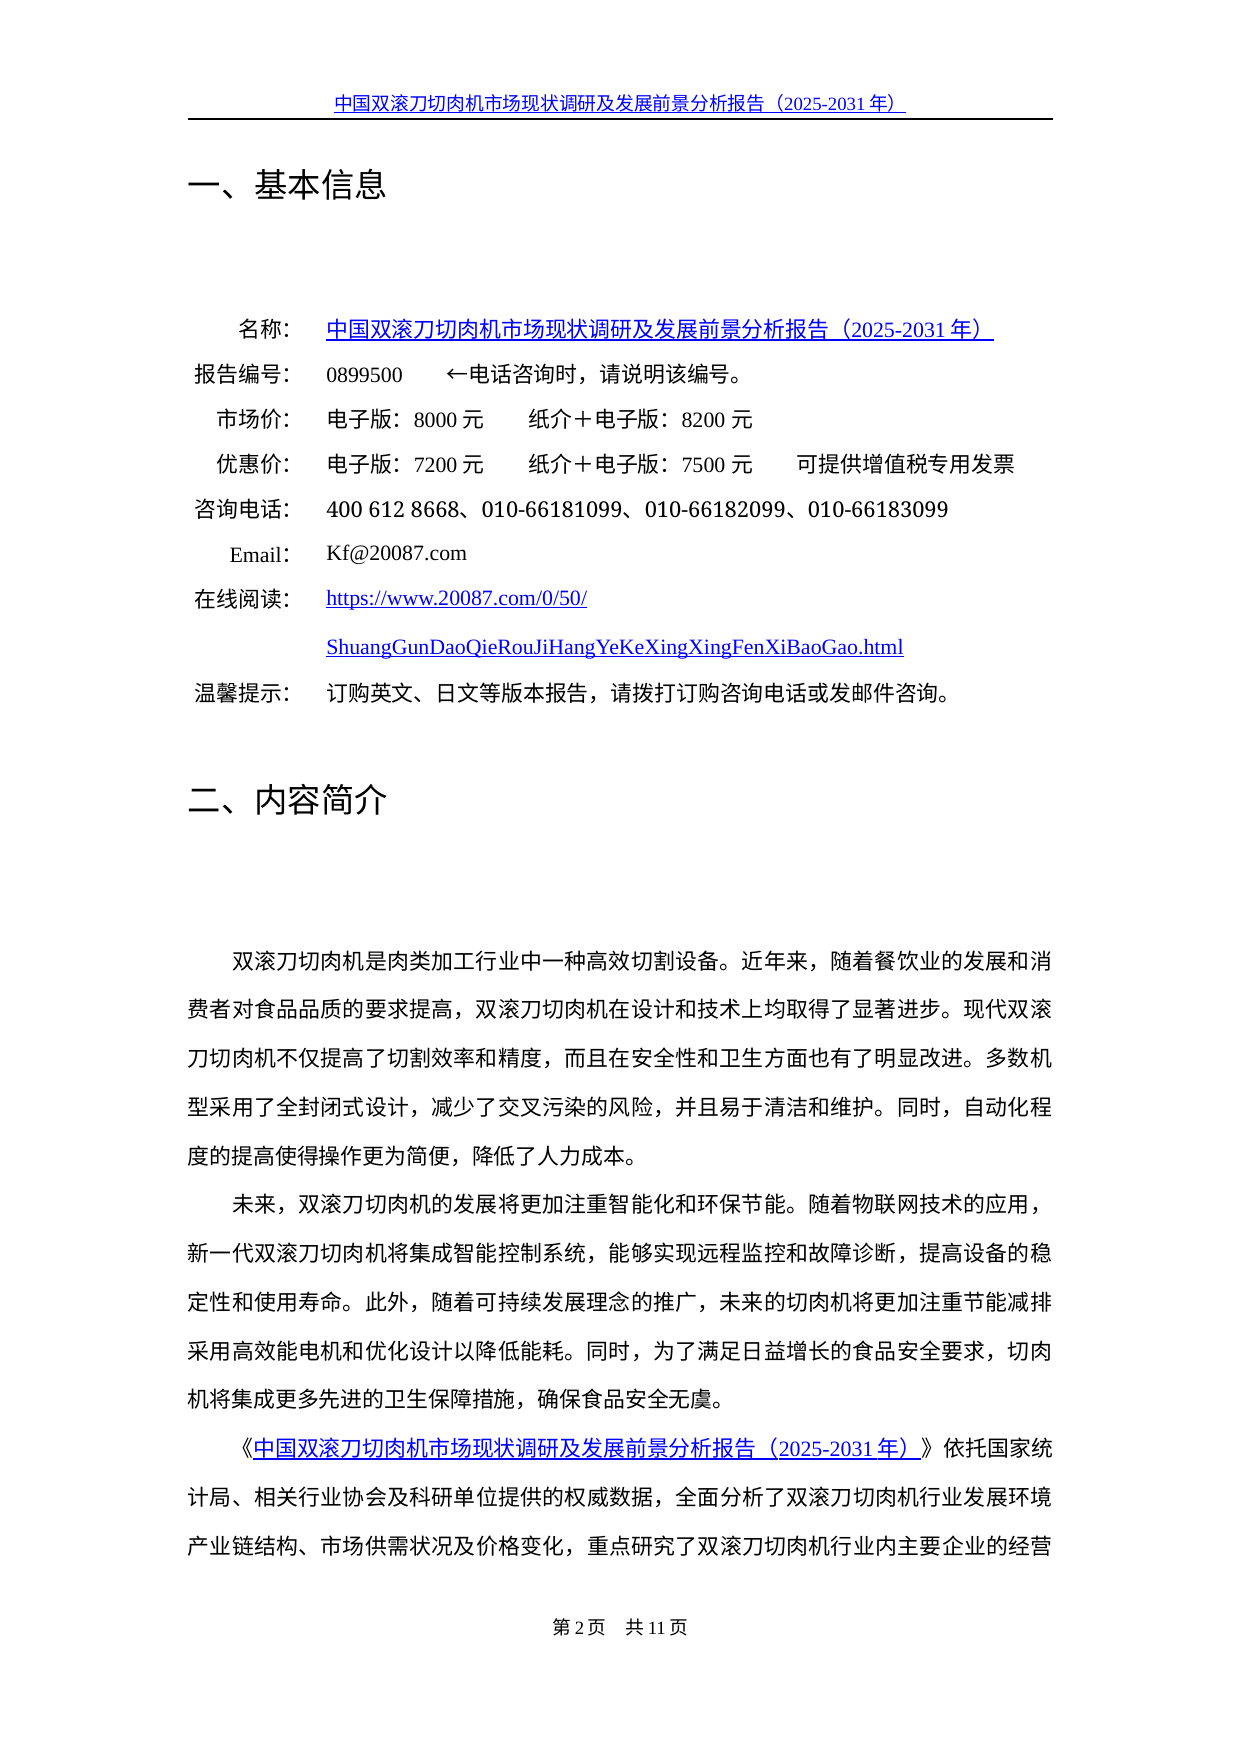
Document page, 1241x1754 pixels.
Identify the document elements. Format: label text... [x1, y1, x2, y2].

table_cell 400 612 8668、010-66181099、010-66182099、010-66183099 [315, 492, 1073, 537]
table_cell Kf@20087.com [315, 537, 1073, 582]
table_cell [315, 582, 1073, 675]
table_header 中国双滚刀切肉机市场现状调研及发展前景分析报告（2025-2031年） [315, 312, 1073, 357]
table_cell 市场价： [167, 402, 315, 447]
table_cell 电子版：7200 元 纸介＋电子版：7500 元 可提供增值税专用发票 [315, 447, 1073, 492]
table_cell 温馨提示： [167, 675, 315, 720]
table_cell Email： [167, 537, 315, 582]
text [187, 943, 1053, 1561]
table_cell 电子版：8000 元 纸介＋电子版：8200 元 [315, 402, 1073, 447]
table_cell 在线阅读： [167, 582, 315, 675]
table_cell 咨询电话： [167, 492, 315, 537]
table_header 名称： [167, 312, 315, 357]
title 二、内容简介 [187, 766, 1053, 831]
table_cell 订购英文、日文等版本报告，请拨打订购咨询电话或发邮件咨询。 [315, 675, 1073, 720]
table_cell 报告编号： [167, 357, 315, 402]
table_cell 0899500 ←电话咨询时，请说明该编号。 [315, 357, 1073, 402]
title 一、基本信息 [187, 150, 1053, 215]
table_cell 优惠价： [167, 447, 315, 492]
